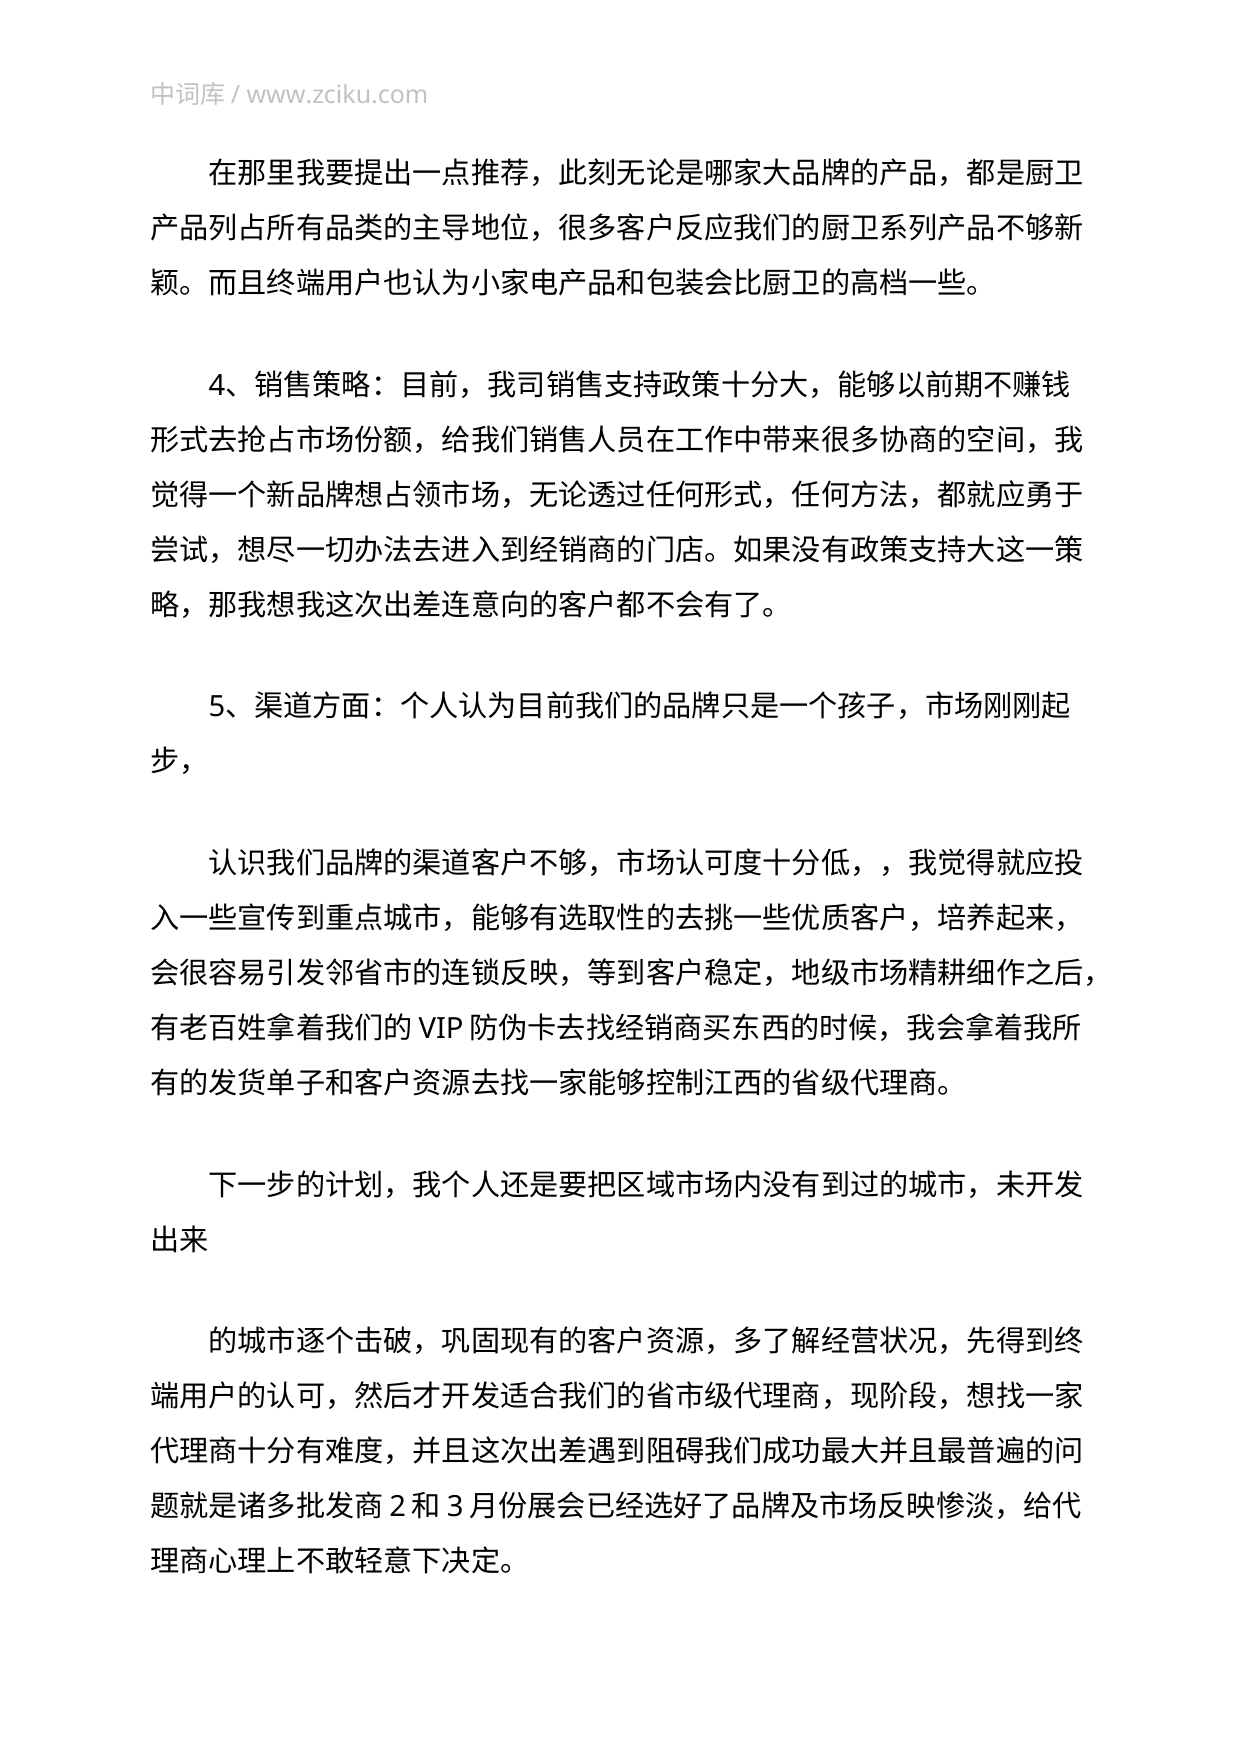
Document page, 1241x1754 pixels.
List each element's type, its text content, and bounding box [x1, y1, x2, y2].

text 认识我们品牌的渠道客户不够，市场认可度十分低，，我觉得就应投入一些宣传到重点城市，能够有选取性的去挑一些优质客户，培养起来，会很容易引发邻省市的连锁反映，等到客户稳定，地级市场精耕细作之后，有老百姓拿着我们的VIP防伪卡去找经销商买东西的时候，我会拿着我所有的发货单子和客户资源去找一家能够控制江西的省级代理商。 [150, 840, 1090, 1102]
text 下一步的计划，我个人还是要把区域市场内没有到过的城市，未开发出来 [150, 1161, 1090, 1258]
text 在那里我要提出一点推荐，此刻无论是哪家大品牌的产品，都是厨卫产品列占所有品类的主导地位，很多客户反应我们的厨卫系列产品不够新颖。而且终端用户也认为小家电产品和包装会比厨卫的高档一些。 [150, 150, 1090, 302]
text 的城市逐个击破，巩固现有的客户资源，多了解经营状况，先得到终端用户的认可，然后才开发适合我们的省市级代理商，现阶段，想找一家代理商十分有难度，并且这次出差遇到阻碍我们成功最大并且最普遍的问题就是诸多批发商2和3月份展会已经选好了品牌及市场反映惨淡，给代理商心理上不敢轻意下决定。 [150, 1318, 1090, 1580]
text 5、渠道方面：个人认为目前我们的品牌只是一个孩子，市场刚刚起步， [150, 683, 1090, 780]
text 4、销售策略：目前，我司销售支持政策十分大，能够以前期不赚钱形式去抢占市场份额，给我们销售人员在工作中带来很多协商的空间，我觉得一个新品牌想占领市场，无论透过任何形式，任何方法，都就应勇于尝试，想尽一切办法去进入到经销商的门店。如果没有政策支持大这一策略，那我想我这次出差连意向的客户都不会有了。 [150, 362, 1090, 623]
